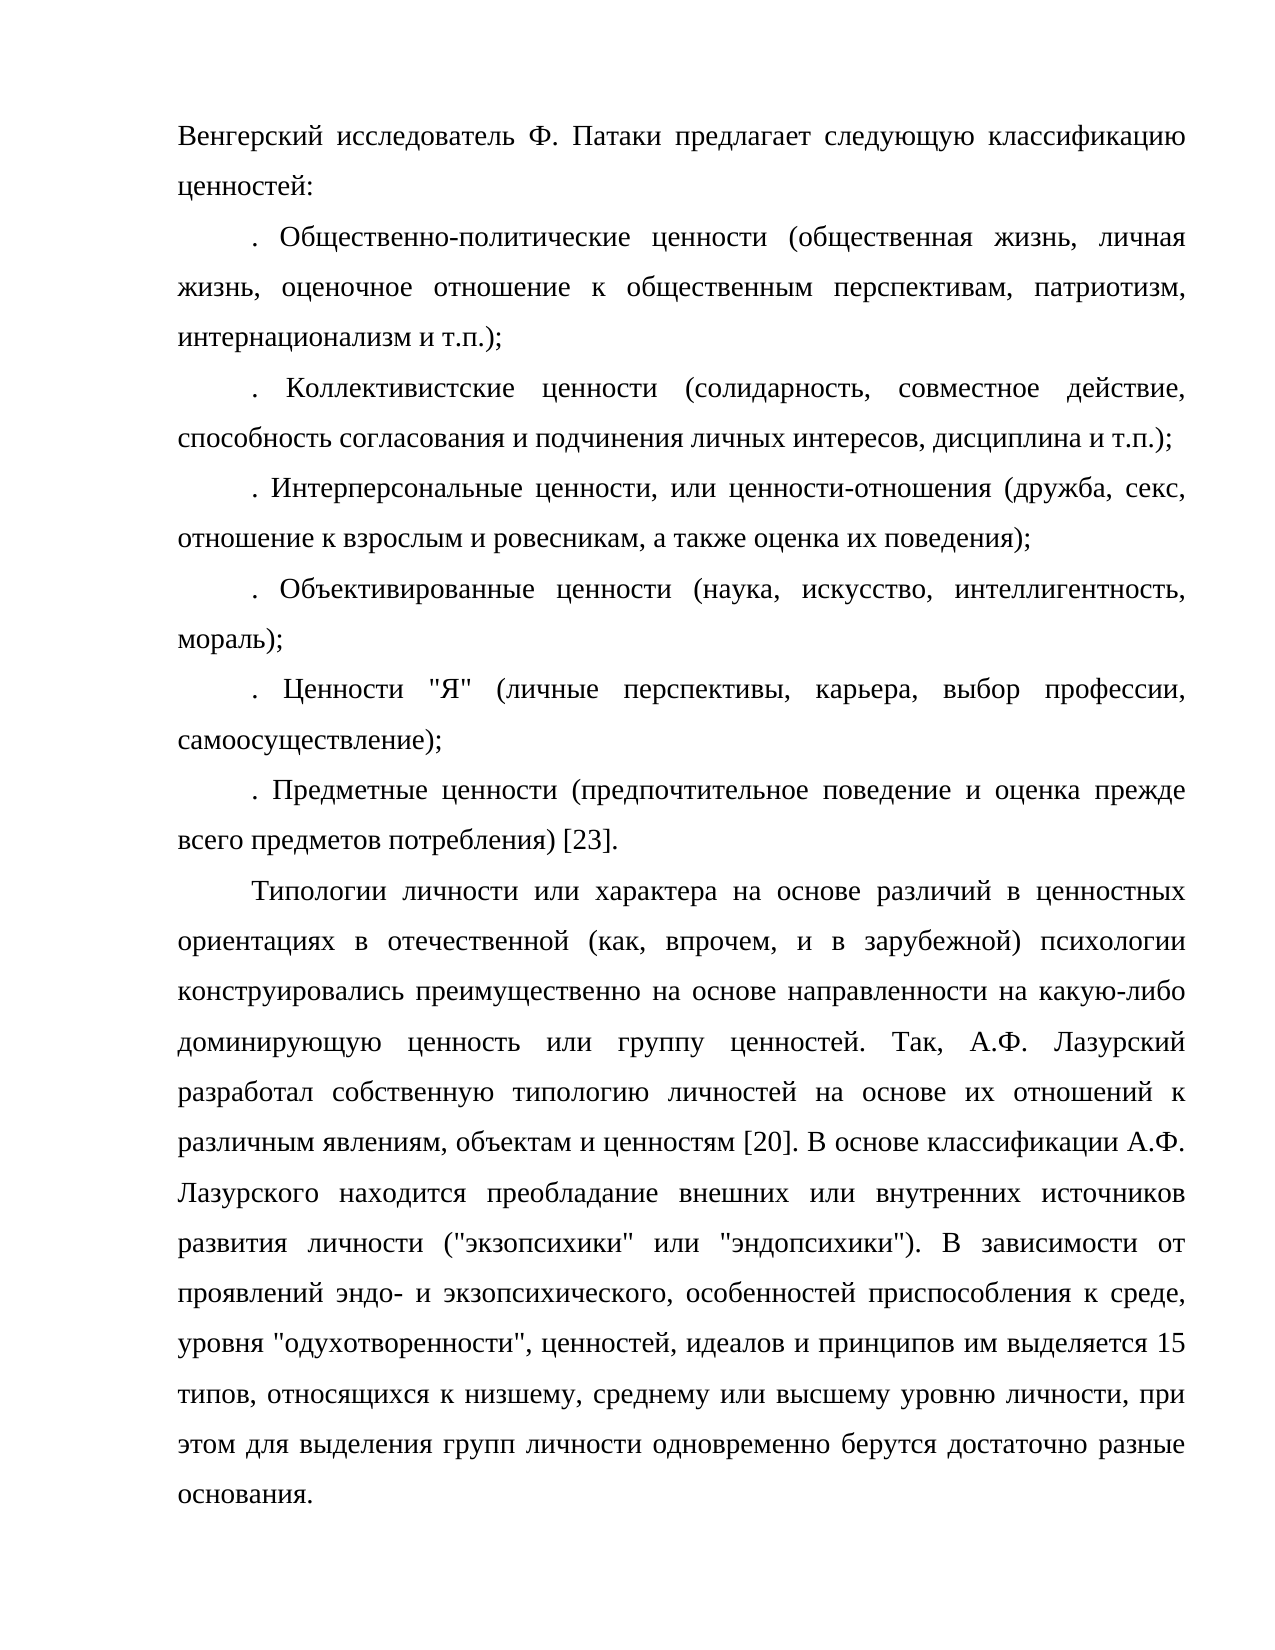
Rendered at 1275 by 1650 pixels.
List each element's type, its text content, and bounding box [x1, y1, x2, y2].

text . Интерперсональные ценности, или ценности-отношения (дружба, секс, отношение к взрослым и ровесникам, а также оценка их поведения); [177, 470, 1186, 554]
text . Общественно-политические ценности (общественная жизнь, личная жизнь, оценочное отношение к общественным перспективам, патриотизм, интернационализм и т.п.); [177, 219, 1186, 353]
text Типологии личности или характера на основе различий в ценностных ориентациях в отечественной (как, впрочем, и в зарубежной) психологии конструировались преимущественно на основе направленности на какую-либо доминирующую ценность или группу ценностей. Так, А.Ф. Лазурский разработал собственную типологию личностей на основе их отношений к различным явлениям, объектам и ценностям [20]. В основе классификации А.Ф. Лазурского находится преобладание внешних или внутренних источников развития личности ("экзопсихики" или "эндопсихики"). В зависимости от проявлений эндо- и экзопсихического, особенностей приспособления к среде, уровня "одухотворенности", ценностей, идеалов и принципов им выделяется 15 типов, относящихся к низшему, среднему или высшему уровню личности, при этом для выделения групп личности одновременно берутся достаточно разные основания. [177, 873, 1186, 1510]
text . Объективированные ценности (наука, искусство, интеллигентность, мораль); [177, 571, 1186, 655]
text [177, 118, 1186, 202]
text . Коллективистские ценности (солидарность, совместное действие, способность согласования и подчинения личных интересов, дисциплина и т.п.); [177, 370, 1186, 453]
text . Ценности "Я" (личные перспективы, карьера, выбор профессии, самоосуществление); [177, 672, 1186, 755]
text . Предметные ценности (предпочтительное поведение и оценка прежде всего предметов потребления) [23]. [177, 772, 1186, 856]
